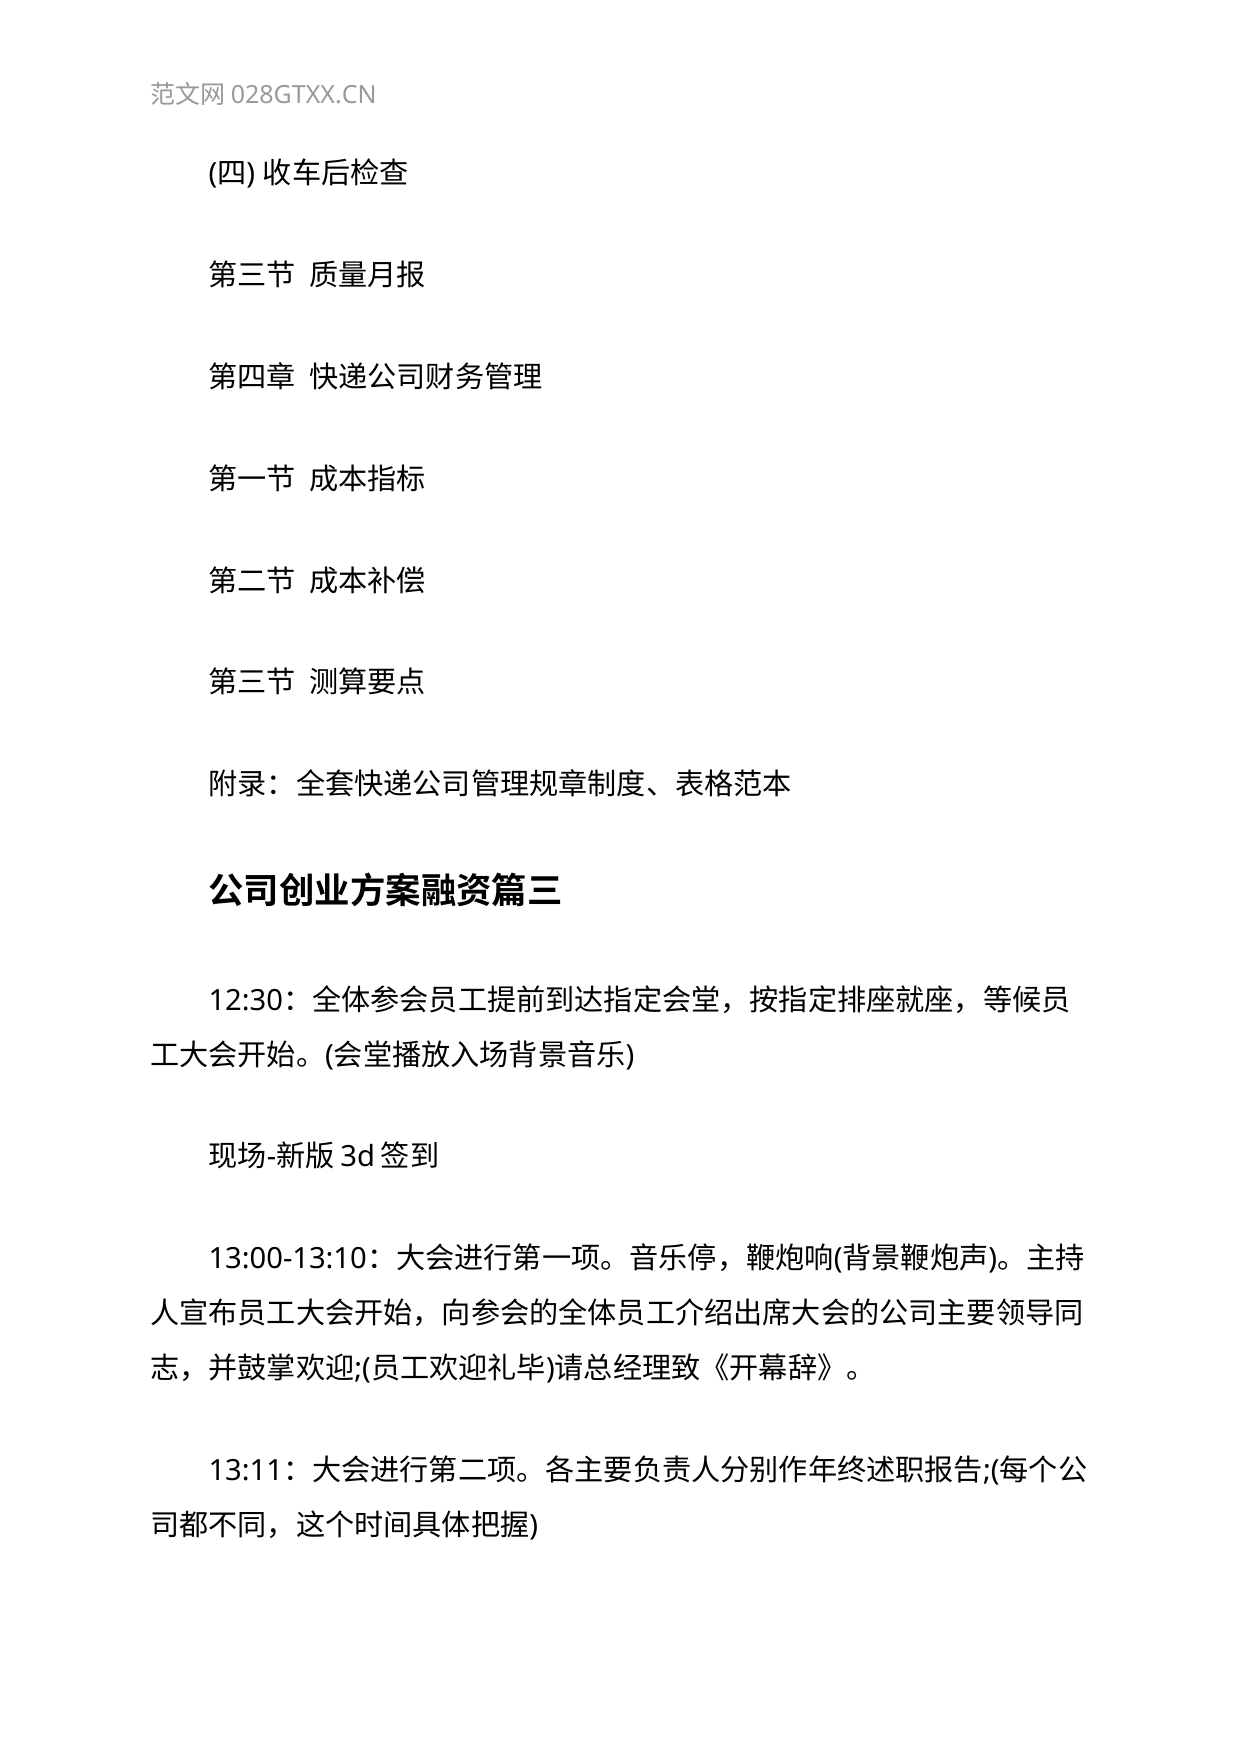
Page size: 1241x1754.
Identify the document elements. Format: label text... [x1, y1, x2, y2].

text 附录：全套快递公司管理规章制度、表格范本 [150, 761, 1090, 803]
text 13:11：大会进行第二项。各主要负责人分别作年终述职报告;(每个公司都不同，这个时间具体把握) [150, 1447, 1090, 1544]
text 公司创业方案融资篇三 [150, 863, 1090, 914]
text 第三节 测算要点 [150, 659, 1090, 701]
text (四) 收车后检查 [150, 150, 1090, 192]
text 第四章 快递公司财务管理 [150, 354, 1090, 396]
text 现场-新版3d签到 [150, 1133, 1090, 1175]
text 第一节 成本指标 [150, 456, 1090, 498]
text 第二节 成本补偿 [150, 557, 1090, 599]
text 第三节 质量月报 [150, 252, 1090, 294]
text 13:00-13:10：大会进行第一项。音乐停，鞭炮响(背景鞭炮声)。主持人宣布员工大会开始，向参会的全体员工介绍出席大会的公司主要领导同志，并鼓掌欢迎;(员工欢迎礼毕)请总经理致《开幕辞》。 [150, 1235, 1090, 1387]
text 12:30：全体参会员工提前到达指定会堂，按指定排座就座，等候员工大会开始。(会堂播放入场背景音乐) [150, 976, 1090, 1073]
